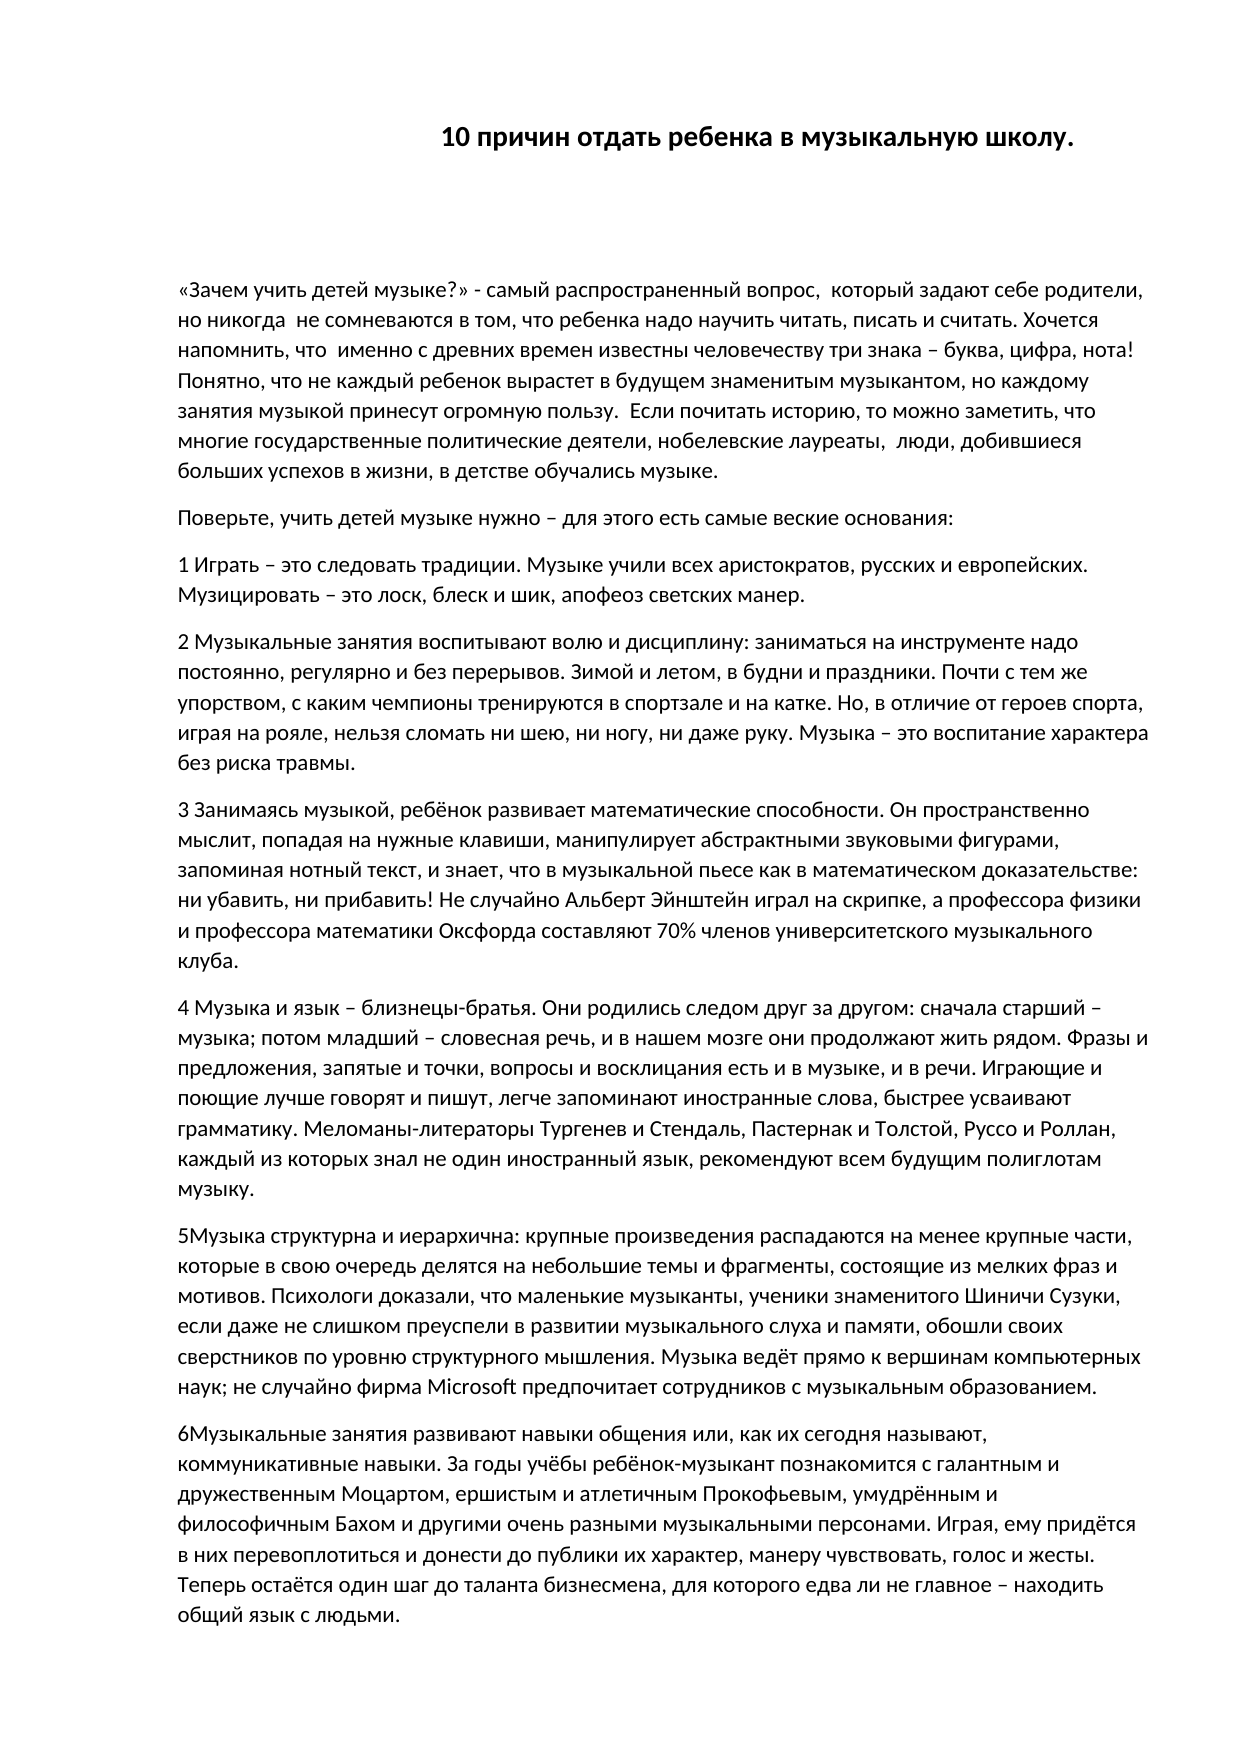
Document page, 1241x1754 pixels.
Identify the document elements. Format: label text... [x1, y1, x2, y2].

text 1 Играть – это следовать традиции. Музыке учили всех аристократов, русских и европейских. Музицировать – это лоск, блеск и шик, апофеоз светских манер. [177, 550, 1152, 608]
text 4 Музыка и язык – близнецы-братья. Они родились следом друг за другом: сначала старший – музыка; потом младший – словесная речь, и в нашем мозге они продолжают жить рядом. Фразы и предложения, запятые и точки, вопросы и восклицания есть и в музыке, и в речи. Играющие и поющие лучше говорят и пишут, легче запоминают иностранные слова, быстрее усваивают грамматику. Меломаны-литераторы Тургенев и Стендаль, Пастернак и Толстой, Руссо и Роллан, каждый из которых знал не один иностранный язык, рекомендуют всем будущим полиглотам музыку. [177, 993, 1152, 1202]
text «Зачем учить детей музыке?» - самый распространенный вопрос, который задают себе родители, но никогда не сомневаются в том, что ребенка надо научить читать, писать и считать. Хочется напомнить, что именно с древних времен известны человечеству три знака – буква, цифра, нота! Понятно, что не каждый ребенок вырастет в будущем знаменитым музыкантом, но каждому занятия музыкой принесут огромную пользу. Если почитать историю, то можно заметить, что многие государственные политические деятели, нобелевские лауреаты, люди, добившиеся больших успехов в жизни, в детстве обучались музыке. [177, 275, 1152, 484]
text 2 Музыкальные занятия воспитывают волю и дисциплину: заниматься на инструменте надо постоянно, регулярно и без перерывов. Зимой и летом, в будни и праздники. Почти с тем же упорством, с каким чемпионы тренируются в спортзале и на катке. Но, в отличие от героев спорта, играя на рояле, нельзя сломать ни шею, ни ногу, ни даже руку. Музыка – это воспитание характера без риска травмы. [177, 627, 1152, 776]
text 6Музыкальные занятия развивают навыки общения или, как их сегодня называют, коммуникативные навыки. За годы учёбы ребёнок-музыкант познакомится с галантным и дружественным Моцартом, ершистым и атлетичным Прокофьевым, умудрённым и философичным Бахом и другими очень разными музыкальными персонами. Играя, ему придётся в них перевоплотиться и донести до публики их характер, манеру чувствовать, голос и жесты. Теперь остаётся один шаг до таланта бизнесмена, для которого едва ли не главное – находить общий язык с людьми. [177, 1419, 1152, 1628]
text Поверьте, учить детей музыке нужно – для этого есть самые веские основания: [177, 503, 1152, 531]
text 5Музыка структурна и иерархична: крупные произведения распадаются на менее крупные части, которые в свою очередь делятся на небольшие темы и фрагменты, состоящие из мелких фраз и мотивов. Психологи доказали, что маленькие музыканты, ученики знаменитого Шиничи Сузуки, если даже не слишком преуспели в развитии музыкального слуха и памяти, обошли своих сверстников по уровню структурного мышления. Музыка ведёт прямо к вершинам компьютерных наук; не случайно фирма Microsoft предпочитает сотрудников с музыкальным образованием. [177, 1221, 1152, 1400]
text 3 Занимаясь музыкой, ребёнок развивает математические способности. Он пространственно мыслит, попадая на нужные клавиши, манипулирует абстрактными звуковыми фигурами, запоминая нотный текст, и знает, что в музыкальной пьесе как в математическом доказательстве: ни убавить, ни прибавить! Не случайно Альберт Эйнштейн играл на скрипке, а профессора физики и профессора математики Оксфорда составляют 70% членов университетского музыкального клуба. [177, 795, 1152, 974]
text 10 причин отдать ребенка в музыкальную школу. [177, 118, 1152, 154]
